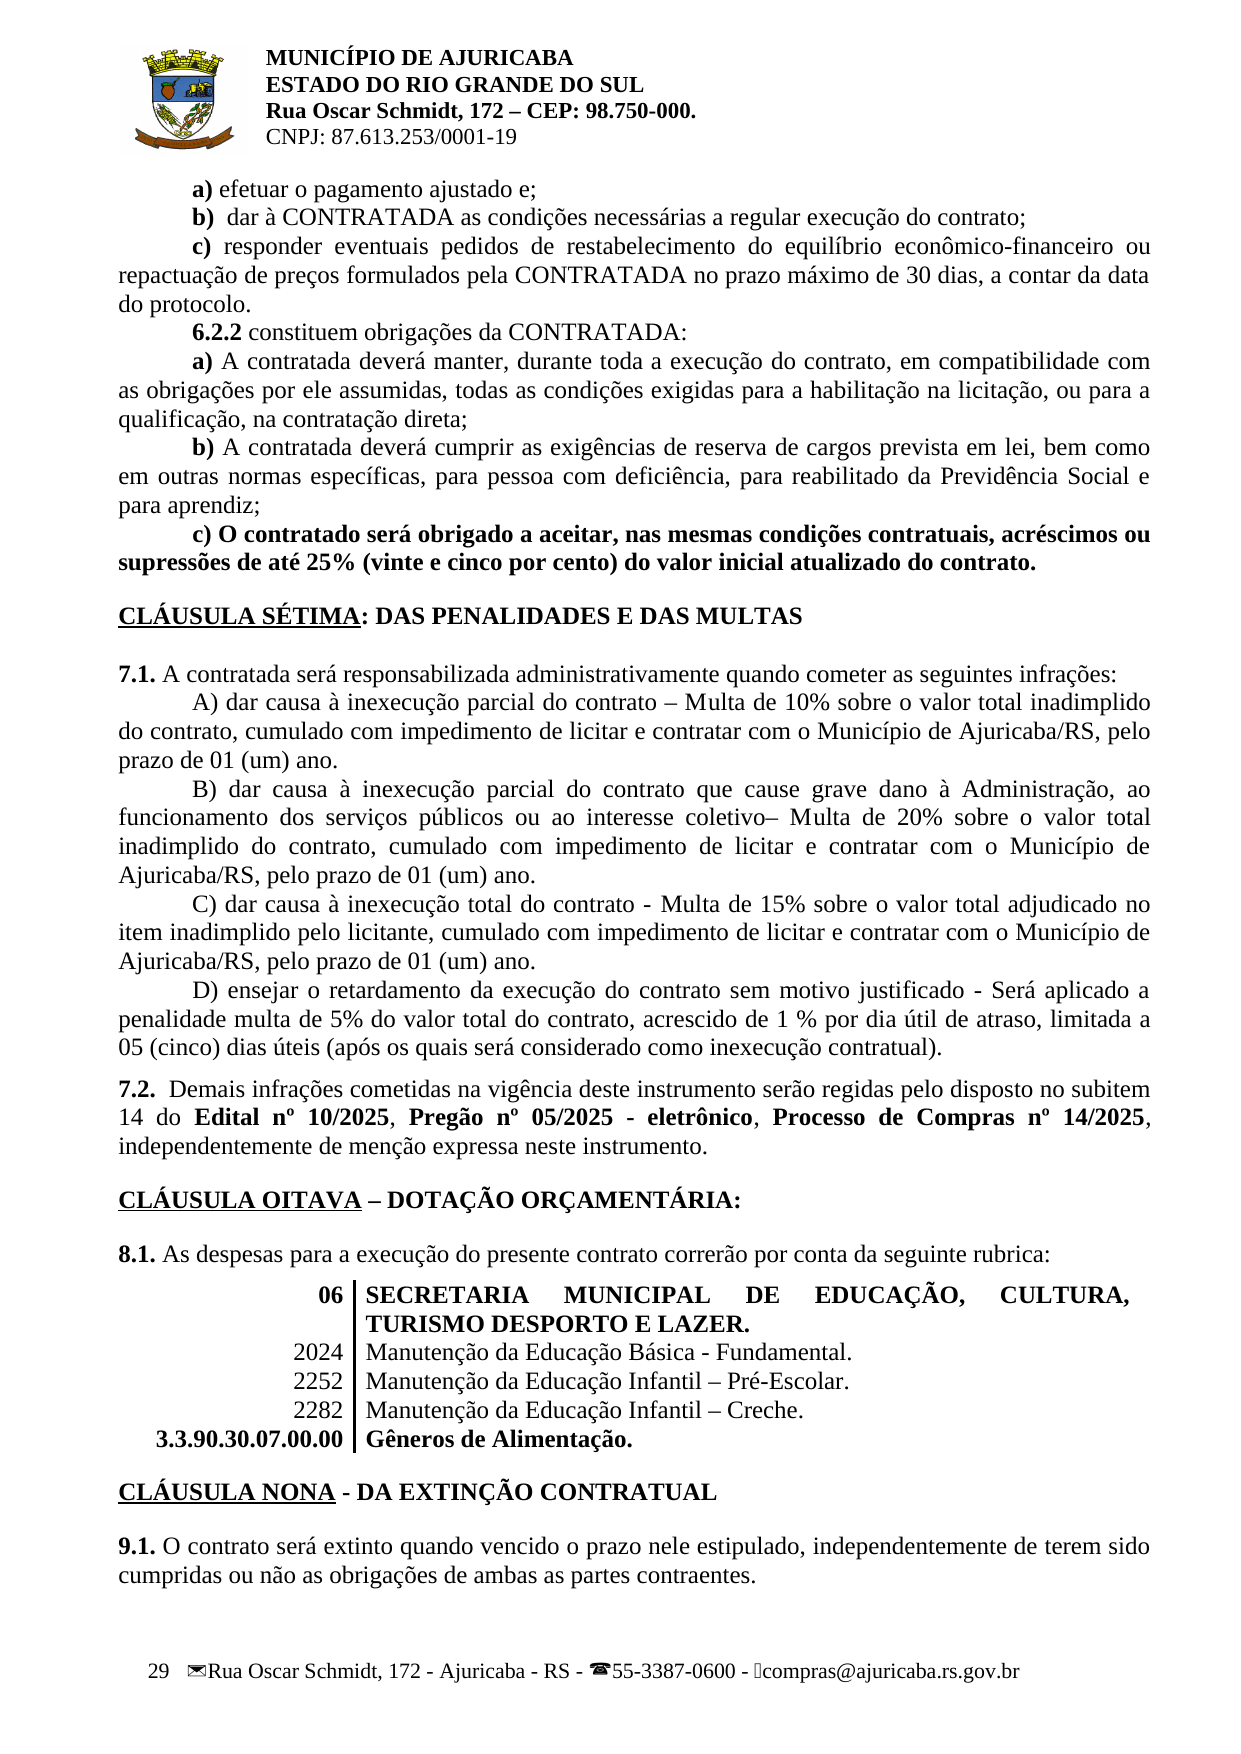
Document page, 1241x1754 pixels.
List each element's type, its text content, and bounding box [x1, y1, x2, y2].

text B) dar causa à inexecução parcial do contrato que cause grave dano à Administração, ao funcionamento dos serviços públicos ou ao interesse coletivo– Multa de 20% sobre o valor total inadimplido do contrato, cumulado com impedimento de licitar e contratar com o Município de Ajuricaba/RS, pelo prazo de 01 (um) ano. [118, 774, 1152, 889]
text CLÁUSULA OITAVA – DOTAÇÃO ORÇAMENTÁRIA: [118, 1185, 1152, 1214]
text b) A contratada deverá cumprir as exigências de reserva de cargos prevista em lei, bem como em outras normas específicas, para pessoa com deficiência, para reabilitado da Previdência Social e para aprendiz; [118, 432, 1152, 519]
text b) dar à CONTRATADA as condições necessárias a regular execução do contrato; [118, 202, 1152, 231]
text D) ensejar o retardamento da execução do contrato sem motivo justificado - Será aplicado a penalidade multa de 5% do valor total do contrato, acrescido de 1 % por dia útil de atraso, limitada a 05 (cinco) dias úteis (após os quais será considerado como inexecução contratual). [118, 975, 1152, 1061]
table_header SECRETARIA MUNICIPAL DE EDUCAÇÃO, CULTURA, TURISMO DESPORTO E LAZER. Manutenção da Educação Básica - Fundamental. [356, 1280, 1141, 1366]
table_header 06 2024 [129, 1280, 353, 1366]
text 6.2.2 constituem obrigações da CONTRATADA: [118, 317, 1152, 346]
text a) A contratada deverá manter, durante toda a execução do contrato, em compatibilidade com as obrigações por ele assumidas, todas as condições exigidas para a habilitação na licitação, ou para a qualificação, na contratação direta; [118, 346, 1152, 432]
text c) O contratado será obrigado a aceitar, nas mesmas condições contratuais, acréscimos ou supressões de até 25% (vinte e cinco por cento) do valor inicial atualizado do contrato. [118, 519, 1152, 576]
text 7.2. Demais infrações cometidas na vigência deste instrumento serão regidas pelo disposto no subitem 14 do Edital nº 10/2025, Pregão nº 05/2025 - eletrônico, Processo de Compras nº 14/2025, independentemente de menção expressa neste instrumento. [118, 1074, 1152, 1160]
text 7.1. A contratada será responsabilizada administrativamente quando cometer as seguintes infrações: [118, 659, 1152, 687]
text c) responder eventuais pedidos de restabelecimento do equilíbrio econômico-financeiro ou repactuação de preços formulados pela CONTRATADA no prazo máximo de 30 dias, a contar da data do protocolo. [118, 231, 1152, 317]
text 9.1. O contrato será extinto quando vencido o prazo nele estipulado, independentemente de terem sido cumpridas ou não as obrigações de ambas as partes contraentes. [118, 1531, 1152, 1589]
text A) dar causa à inexecução parcial do contrato – Multa de 10% sobre o valor total inadimplido do contrato, cumulado com impedimento de licitar e contratar com o Município de Ajuricaba/RS, pelo prazo de 01 (um) ano. [118, 687, 1152, 774]
table_cell 3.3.90.30.07.00.00 [129, 1424, 353, 1452]
table_cell 2252 2282 [129, 1366, 353, 1424]
text 8.1. As despesas para a execução do presente contrato correrão por conta da seguinte rubrica: [118, 1239, 1152, 1267]
text CLÁUSULA NONA - DA EXTINÇÃO CONTRATUAL [118, 1477, 1152, 1506]
picture [118, 44, 250, 156]
table_cell Gêneros de Alimentação. [356, 1424, 1141, 1452]
text CLÁUSULA SÉTIMA: DAS PENALIDADES E DAS MULTAS [118, 601, 1152, 630]
table_cell Manutenção da Educação Infantil – Pré-Escolar. Manutenção da Educação Infantil – Creche. [356, 1366, 1141, 1424]
text a) efetuar o pagamento ajustado e; [118, 174, 1152, 202]
text C) dar causa à inexecução total do contrato - Multa de 15% sobre o valor total adjudicado no item inadimplido pelo licitante, cumulado com impedimento de licitar e contratar com o Município de Ajuricaba/RS, pelo prazo de 01 (um) ano. [118, 889, 1152, 975]
